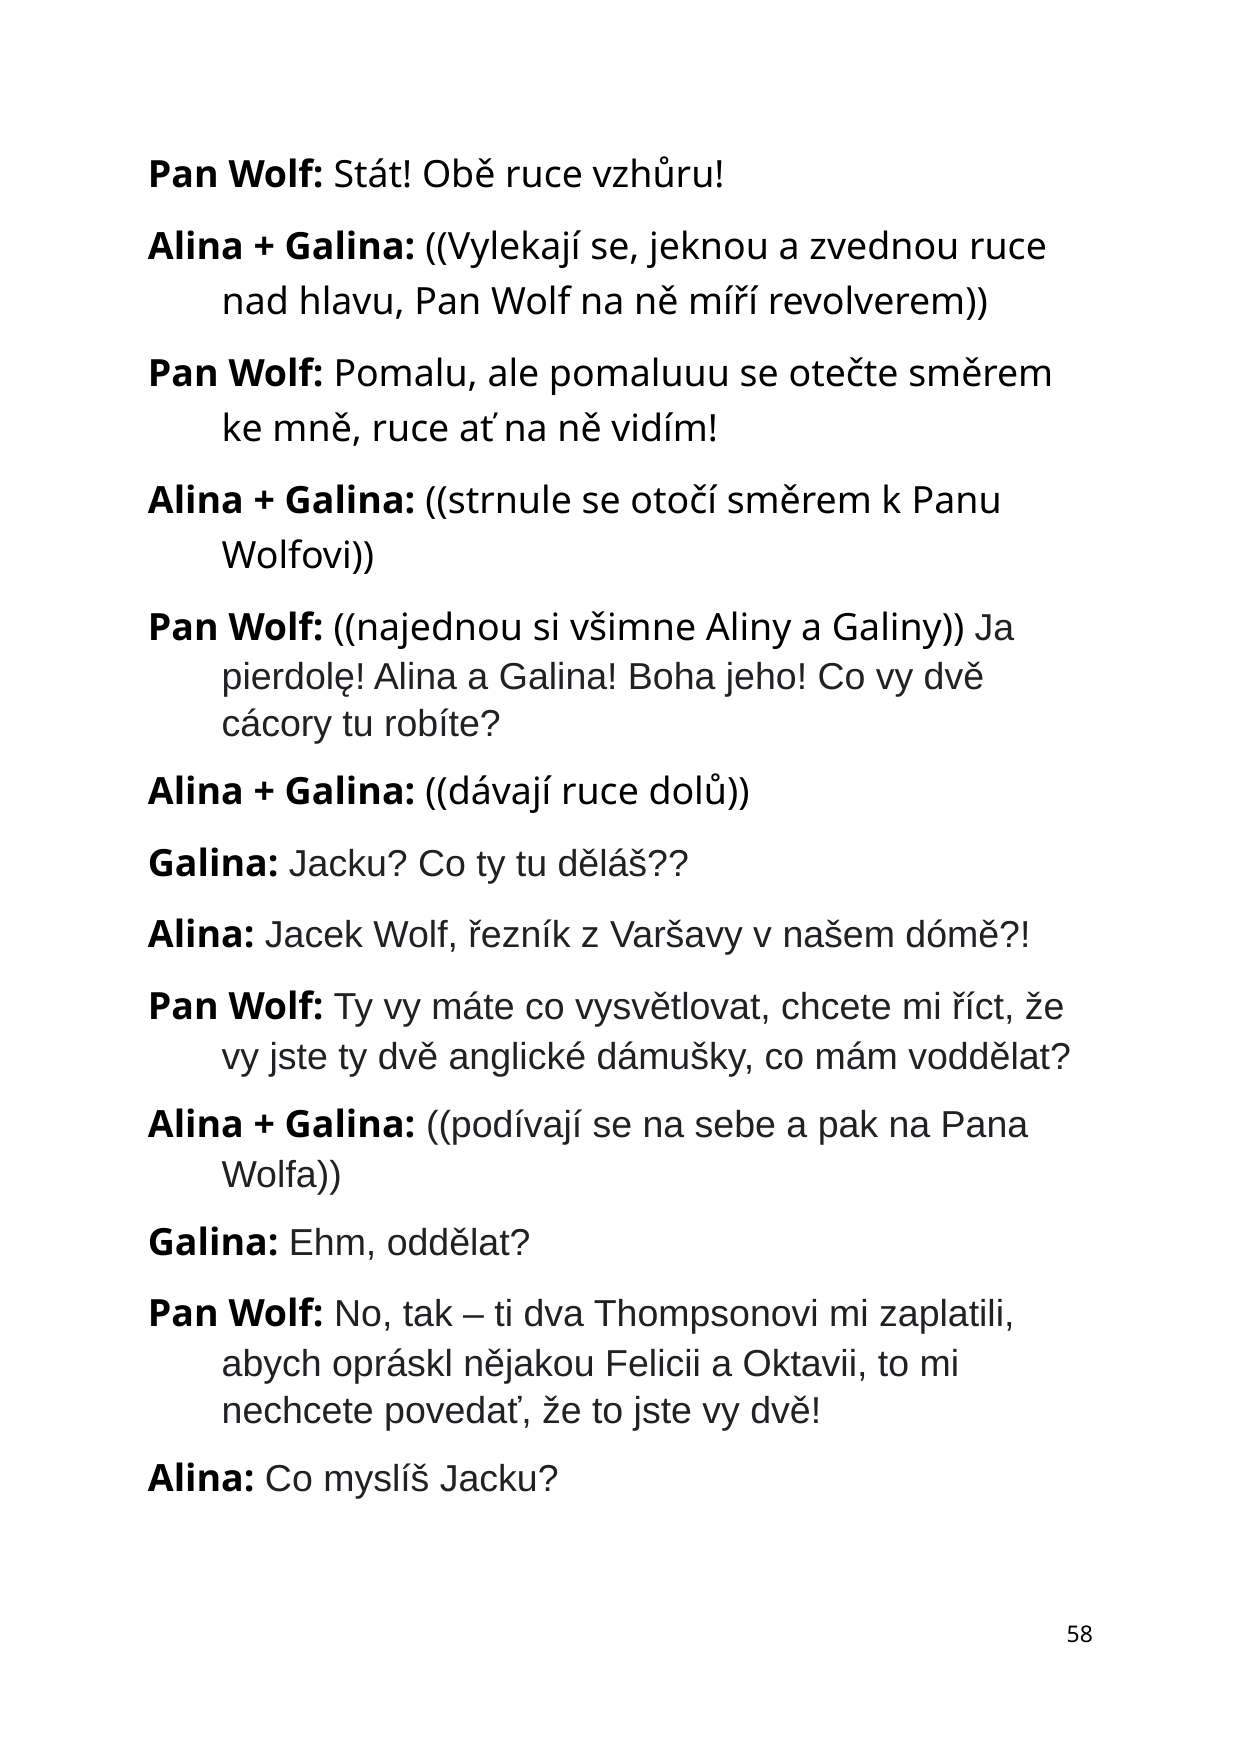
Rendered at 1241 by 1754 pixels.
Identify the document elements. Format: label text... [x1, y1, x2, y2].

text Alina + Galina: ((dávají ruce dolů)) [148, 764, 1093, 815]
text Pan Wolf: No, tak – ti dva Thompsonovi mi zaplatili, abych opráskl nějakou Felicii a Oktavii, to mi nechcete povedať, že to jste vy dvě! [148, 1287, 1093, 1431]
text Galina: Jacku? Co ty tu děláš?? [148, 836, 1093, 887]
text Pan Wolf: Stát! Obě ruce vzhůru! [148, 148, 1093, 199]
text Pan Wolf: ((najednou si všimne Aliny a Galiny)) Ja pierdolę! Alina a Galina! Boha jeho! Co vy dvě cácory tu robíte? [148, 600, 1093, 744]
text Alina: Jacek Wolf, řezník z Varšavy v našem dómě?! [148, 908, 1093, 959]
text Alina + Galina: ((Vylekají se, jeknou a zvednou ruce nad hlavu, Pan Wolf na ně míří revolverem)) [148, 219, 1093, 326]
text Pan Wolf: Pomalu, ale pomaluuu se otečte směrem ke mně, ruce ať na ně vidím! [148, 346, 1093, 452]
text Galina: Ehm, oddělat? [148, 1215, 1093, 1266]
text Alina + Galina: ((strnule se otočí směrem k Panu Wolfovi)) [148, 473, 1093, 579]
text Alina + Galina: ((podívají se na sebe a pak na Pana Wolfa)) [148, 1097, 1093, 1195]
text Pan Wolf: Ty vy máte co vysvětlovat, chcete mi říct, že vy jste ty dvě anglické dámušky, co mám voddělat? [148, 979, 1093, 1077]
text Alina: Co myslíš Jacku? [148, 1451, 1093, 1502]
